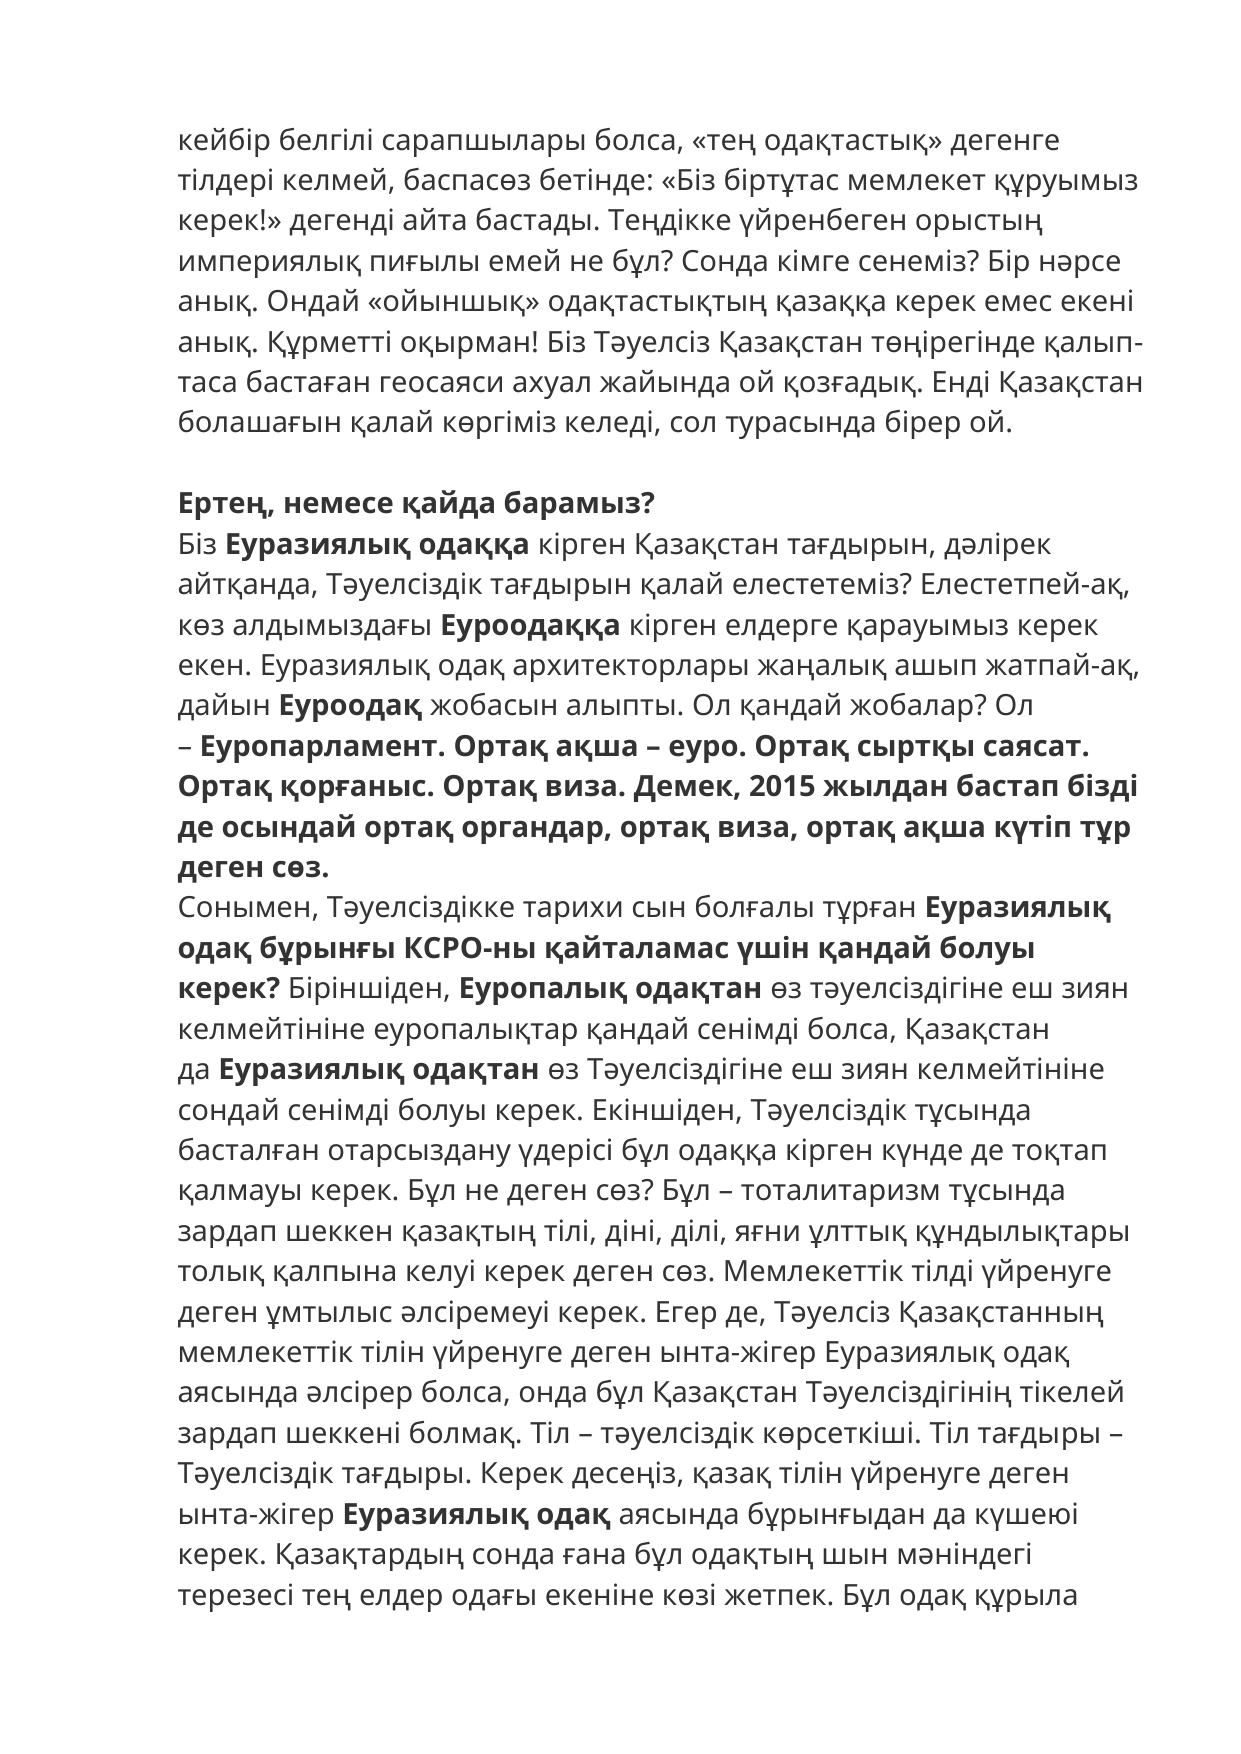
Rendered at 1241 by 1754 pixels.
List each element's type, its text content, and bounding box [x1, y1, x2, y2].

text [177, 886, 1152, 1613]
text Ертең, немесе қайда барамыз? [177, 482, 1152, 522]
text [177, 118, 1152, 441]
text Біз Еуразиялық одаққа кірген Қазақстан тағдырын, дәлірек айтқанда, Тәуелсіздік тағдырын қалай елестетеміз? Елестетпей-ақ, көз алдымыздағы Еуроодаққа кірген елдерге қарауымыз керек екен. Еуразиялық одақ архитекторлары жаңалық ашып жатпай-ақ, дайын Еуроодақ жобасын алыпты. Ол қандай жобалар? Ол – Еуропарламент. Ортақ ақша – еуро. Ортақ сыртқы саясат. Ортақ қорғаныс. Ортақ виза. Демек, 2015 жылдан бастап бізді де осындай ортақ органдар, ортақ виза, ортақ ақша күтіп тұр деген сөз. [177, 522, 1152, 886]
